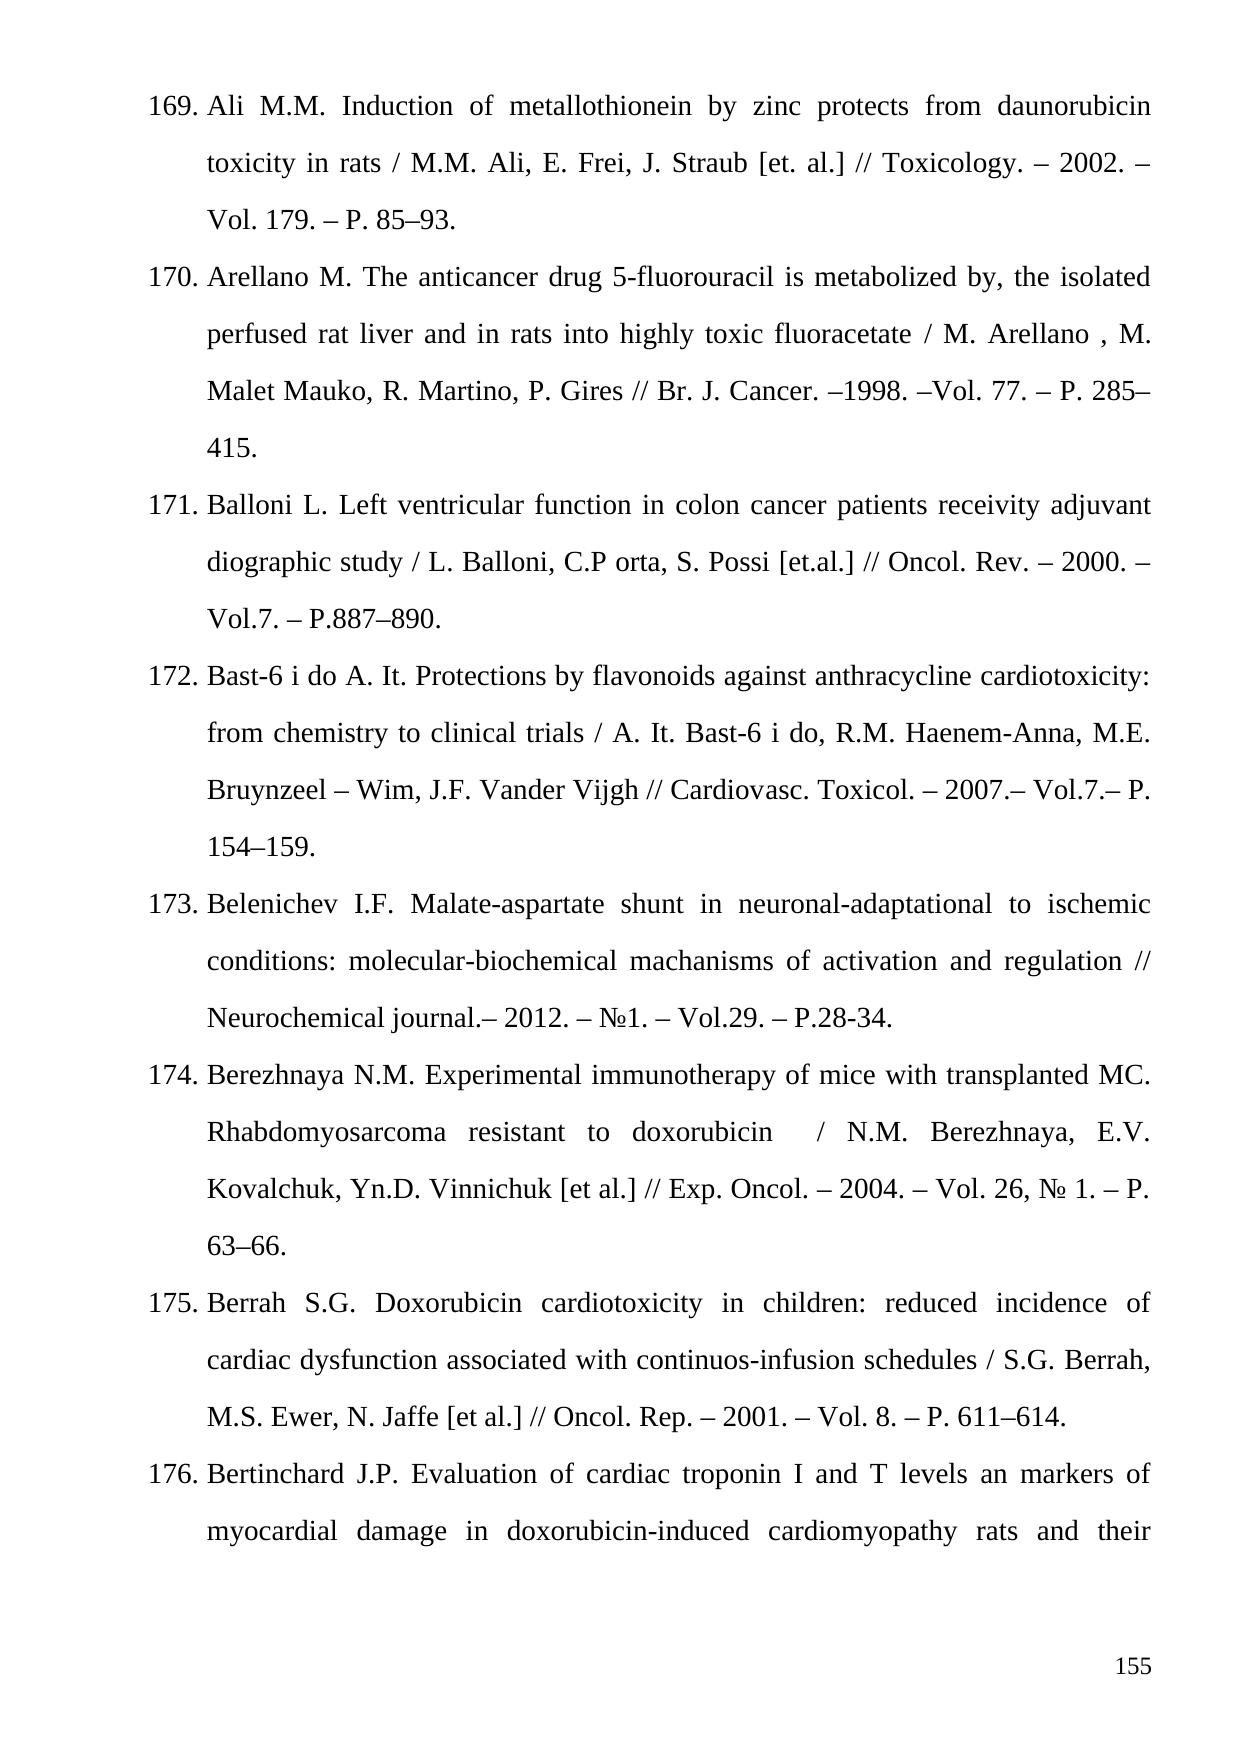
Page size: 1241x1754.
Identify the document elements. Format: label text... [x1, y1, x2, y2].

list Berezhnaya N.M. Experimental immunotherapy of mice with transplanted MC. Rhabdomyosarcoma resistant to doxorubicin / N.M. Berezhnaya, E.V. Kovalchuk, Yn.D. Vinnichuk [et al.] // Exp. Oncol. – 2004. – Vol. 26, № 1. – P. 63–66. [148, 1057, 1152, 1262]
list Ali M.M. Induction of metallothionein by zinc protects from daunorubicin toxicity in rats / M.M. Ali, E. Frei, J. Straub [et. al.] // Toxicology. – 2002. – Vol. 179. – P. 85–93. [148, 88, 1152, 236]
list Berrah S.G. Doxorubicin cardiotoxicity in children: reduced incidence of cardiac dysfunction associated with continuos-infusion schedules / S.G. Berrah, M.S. Ewer, N. Jaffe [et al.] // Oncol. Rep. – 2001. – Vol. 8. – P. 611–614. [148, 1285, 1152, 1433]
list Belenichev I.F. Malate-aspartate shunt in neuronal-adaptational to ischemic conditions: molecular-biochemical machanisms of activation and regulation // Neurochemical journal.– 2012. – №1. – Vol.29. – P.28-34. [148, 886, 1152, 1034]
list Balloni L. Left ventricular function in colon cancer patients receivity adjuvant diographic study / L. Balloni, C.P orta, S. Possi [et.al.] // Oncol. Rev. – 2000. – Vol.7. – P.887–890. [148, 487, 1152, 635]
list Bast-6 i do A. It. Protections by flavonoids against anthracycline cardiotoxicity: from chemistry to clinical trials / A. It. Bast-6 i do, R.M. Haenem-Anna, M.E. Bruynzeel – Wim, J.F. Vander Vijgh // Cardiovasc. Toxicol. – 2007.– Vol.7.– P. 154–159. [148, 658, 1152, 863]
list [148, 1456, 1152, 1547]
list Arellano M. The anticancer drug 5-fluorouracil is metabolized by, the isolated perfused rat liver and in rats into highly toxic fluoracetate / M. Arellano , M. Malet Mauko, R. Martino, P. Gires // Br. J. Cancer. –1998. –Vol. 77. – P. 285–415. [148, 259, 1152, 464]
